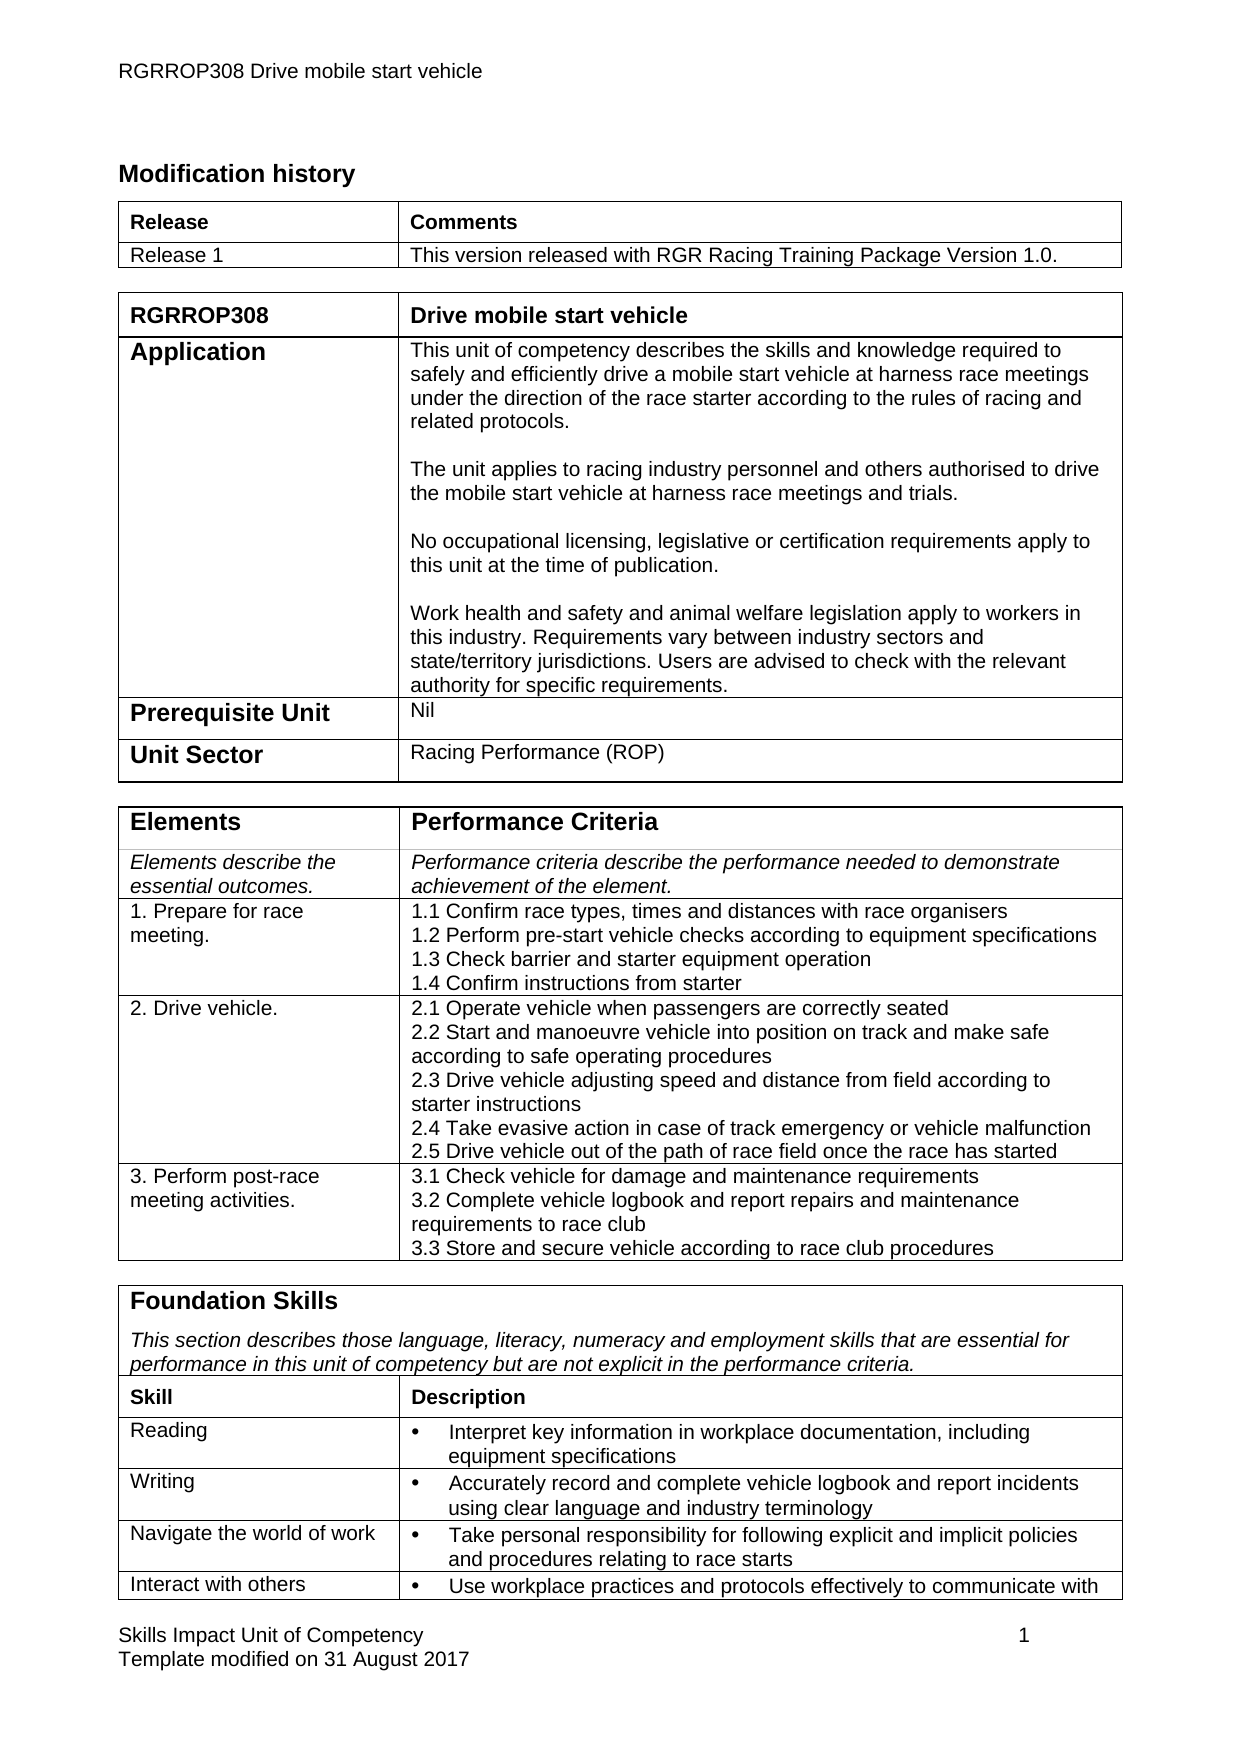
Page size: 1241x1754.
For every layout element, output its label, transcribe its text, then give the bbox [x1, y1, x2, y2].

table_header Release [119, 202, 398, 242]
subtitle Modification history [118, 159, 1122, 188]
table_header RGRROP308 [119, 293, 398, 336]
table_cell Performance criteria describe the performance needed to demonstrate achievement of the element. [400, 850, 1122, 898]
table_cell 3. Perform post-race meeting activities. [119, 1164, 399, 1260]
table_cell 2. Drive vehicle. [119, 996, 399, 1163]
table_cell Take personal responsibility for following explicit and implicit policies and procedures relating to race starts [400, 1521, 1122, 1571]
table_cell Description [400, 1376, 1122, 1417]
table_header Elements [119, 808, 399, 849]
table_cell Release 1 [119, 243, 398, 267]
table_cell Writing [119, 1469, 399, 1520]
table_cell Use workplace practices and protocols effectively to communicate with and work with a diverse range of people relevant to the job role [400, 1572, 1122, 1598]
table_cell This unit of competency describes the skills and knowledge required to safely and efficiently drive a mobile start vehicle at harness race meetings under the direction of the race starter according to the rules of racing and related protocols. The unit applies to racing industry personnel and others authorised to drive the mobile start vehicle at harness race meetings and trials. No occupational licensing, legislative or certification requirements apply to this unit at the time of publication. Work health and safety and animal welfare legislation apply to workers in this industry. Requirements vary between industry sectors and state/territory jurisdictions. Users are advised to check with the relevant authority for specific requirements. [399, 338, 1122, 697]
table_cell Nil [399, 698, 1122, 739]
table_cell Prerequisite Unit [119, 698, 398, 739]
table_cell Navigate the world of work [119, 1521, 399, 1571]
table_cell Interpret key information in workplace documentation, including equipment specifications [400, 1418, 1122, 1468]
table_cell Application [119, 338, 398, 697]
table_cell 3.1 Check vehicle for damage and maintenance requirements 3.2 Complete vehicle logbook and report repairs and maintenance requirements to race club 3.3 Store and secure vehicle according to race club procedures [400, 1164, 1122, 1260]
table_cell This version released with RGR Racing Training Package Version 1.0. [399, 243, 1121, 267]
table_cell 2.1 Operate vehicle when passengers are correctly seated 2.2 Start and manoeuvre vehicle into position on track and make safe according to safe operating procedures 2.3 Drive vehicle adjusting speed and distance from field according to starter instructions 2.4 Take evasive action in case of track emergency or vehicle malfunction 2.5 Drive vehicle out of the path of race field once the race has started [400, 996, 1122, 1163]
table_header Drive mobile start vehicle [399, 293, 1122, 336]
table_header Comments [399, 202, 1121, 242]
table_cell Reading [119, 1418, 399, 1468]
table_cell Unit Sector [119, 740, 398, 781]
table_cell Accurately record and complete vehicle logbook and report incidents using clear language and industry terminology [400, 1469, 1122, 1520]
table_cell Skill [119, 1376, 399, 1417]
table_cell Racing Performance (ROP) [399, 740, 1122, 781]
table_cell Elements describe the essential outcomes. [119, 850, 399, 898]
table_header Performance Criteria [400, 808, 1122, 849]
table_cell Interact with others [119, 1572, 399, 1598]
table_cell 1.1 Confirm race types, times and distances with race organisers 1.2 Perform pre-start vehicle checks according to equipment specifications 1.3 Check barrier and starter equipment operation 1.4 Confirm instructions from starter [400, 899, 1122, 994]
table_cell 1. Prepare for race meeting. [119, 899, 399, 994]
